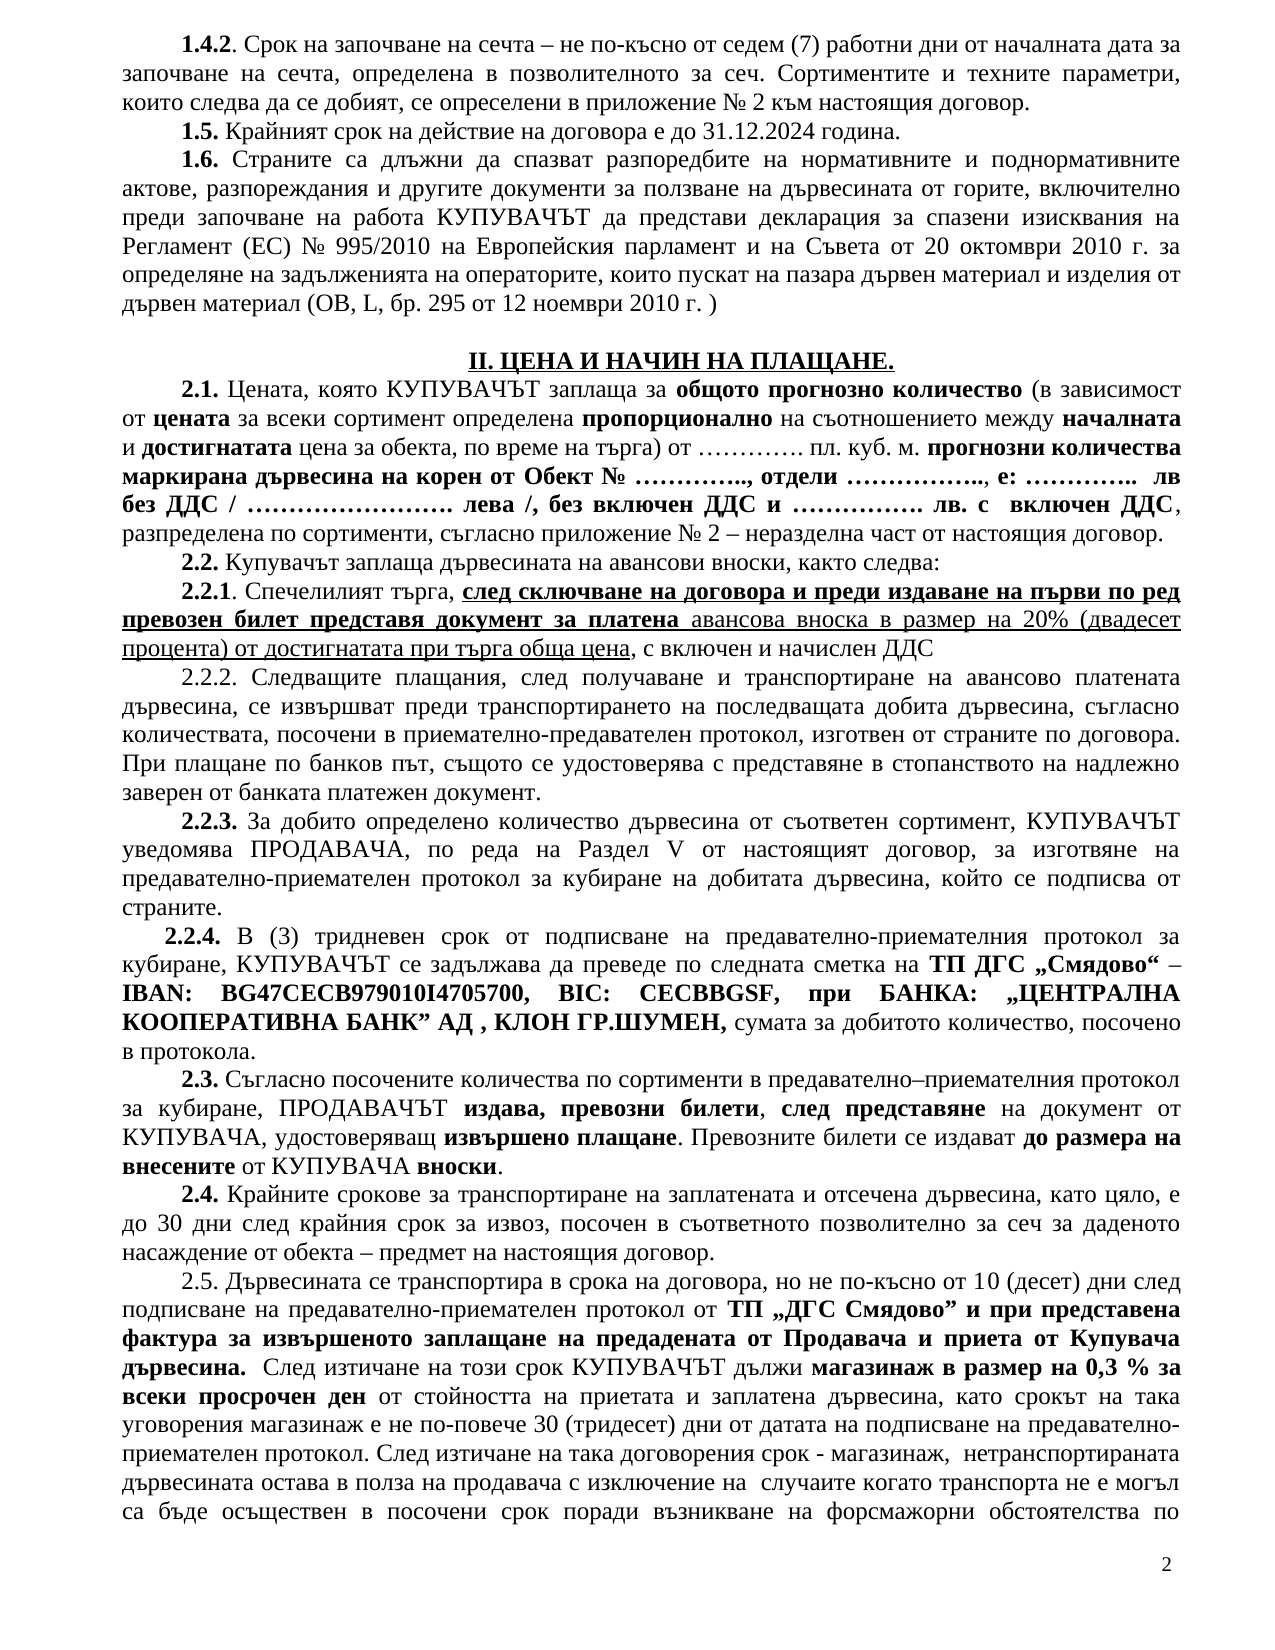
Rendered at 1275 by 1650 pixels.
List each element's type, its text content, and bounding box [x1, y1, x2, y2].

text 2.2.2. Следващите плащания, след получаване и транспортиране на авансово платената дървесина, се извършват преди транспортирането на последващата добита дървесина, съгласно количествата, посочени в приемателно-предавателен протокол, изготвен от страните по договора. При плащане по банков път, същото се удостоверява с представяне в стопанството на надлежно заверен от банката платежен документ. [122, 662, 1181, 806]
text 1.5. Крайният срок на действие на договора е до 31.12.2024 година. [122, 116, 1181, 144]
text 2.3. Съгласно посочените количества по сортименти в предавателно–приемателния протокол за кубиране, ПРОДАВАЧЪТ издава, превозни билети, след представяне на документ от КУПУВАЧА, удостоверяващ извършено плащане. Превозните билети се издават до размера на внесените от КУПУВАЧА вноски. [122, 1064, 1181, 1179]
text 2.2.4. В (3) тридневен срок от подписване на предавателно-приемателния протокол за кубиране, КУПУВАЧЪТ се задължава да преведе по следната сметка на ТП ДГС „Смядово“ – IBAN: BG47CECB979010I4705700, BIC: CECBBGSF, при БАНКА: „ЦЕНТРАЛНА КООПЕРАТИВНА БАНК” АД , КЛОН ГР.ШУМЕН, сумата за добитото количество, посочено в протокола. [122, 921, 1181, 1064]
text 2.2.3. За добито определено количество дървесина от съответен сортимент, КУПУВАЧЪТ уведомява ПРОДАВАЧА, по реда на Раздел V от настоящият договор, за изготвяне на предавателно-приемателен протокол за кубиране на добитата дървесина, който се подписва от страните. [122, 806, 1181, 921]
text 1.4.2. Срок на започване на сечта – не по-късно от седем (7) работни дни от началната дата за започване на сечта, определена в позволителното за сеч. Сортиментите и техните параметри, които следва да се добият, се опреселени в приложение № 2 към настоящия договор. [122, 29, 1181, 116]
text 2.2.1. Спечелилият търга, след сключване на договора и преди издаване на първи по ред превозен билет представя документ за платена авансова вноска в размер на 20% (двадесет процента) от достигнатата при търга обща цена, с включен и начислен ДДС [122, 576, 1181, 629]
text 2.1. Цената, която КУПУВАЧЪТ заплаща за общото прогнозно количество (в зависимост от цената за всеки сортимент определена пропорционално на съотношението между началната и достигнатата цена за обекта, по време на търга) от …………. пл. куб. м. прогнозни количества маркирана дървесина на корен от Обект № ………….., отдели …………….., е: ………….. лв без ДДС / ……………………. лева /, без включен ДДС и ……………. лв. с включен ДДС, разпределена по сортименти, съгласно приложение № 2 – неразделна част от настоящия договор. [122, 374, 1181, 547]
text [122, 1266, 1181, 1524]
text 2.4. Крайните срокове за транспортиране на заплатената и отсечена дървесина, като цяло, е до 30 дни след крайния срок за извоз, посочен в съответното позволително за сеч за даденото насаждение от обекта – предмет на настоящия договор. [122, 1179, 1181, 1266]
text 2.2.1. Спечелилият търга, след сключване на договора и преди издаване на първи по ред превозен билет представя документ за платена авансова вноска в размер на 20% (двадесет процента) от достигнатата при търга обща цена, с включен и начислен ДДС [122, 631, 1181, 662]
text 2.2. Купувачът заплаща дървесината на авансови вноски, както следва: [122, 547, 1181, 576]
text 1.6. Страните са длъжни да спазват разпоредбите на нормативните и поднормативните актове, разпореждания и другите документи за ползване на дървесината от горите, включително преди започване на работа КУПУВАЧЪТ да представи декларация за спазени изисквания на Регламент (ЕС) № 995/2010 на Европейския парламент и на Съвета от 20 октомври 2010 г. за определяне на задълженията на операторите, които пускат на пазара дървен материал и изделия от дървен материал (OB, L, бр. 295 от 12 ноември 2010 г. ) [122, 144, 1181, 317]
text II. ЦЕНА И НАЧИН НА ПЛАЩАНЕ. [122, 346, 1181, 374]
